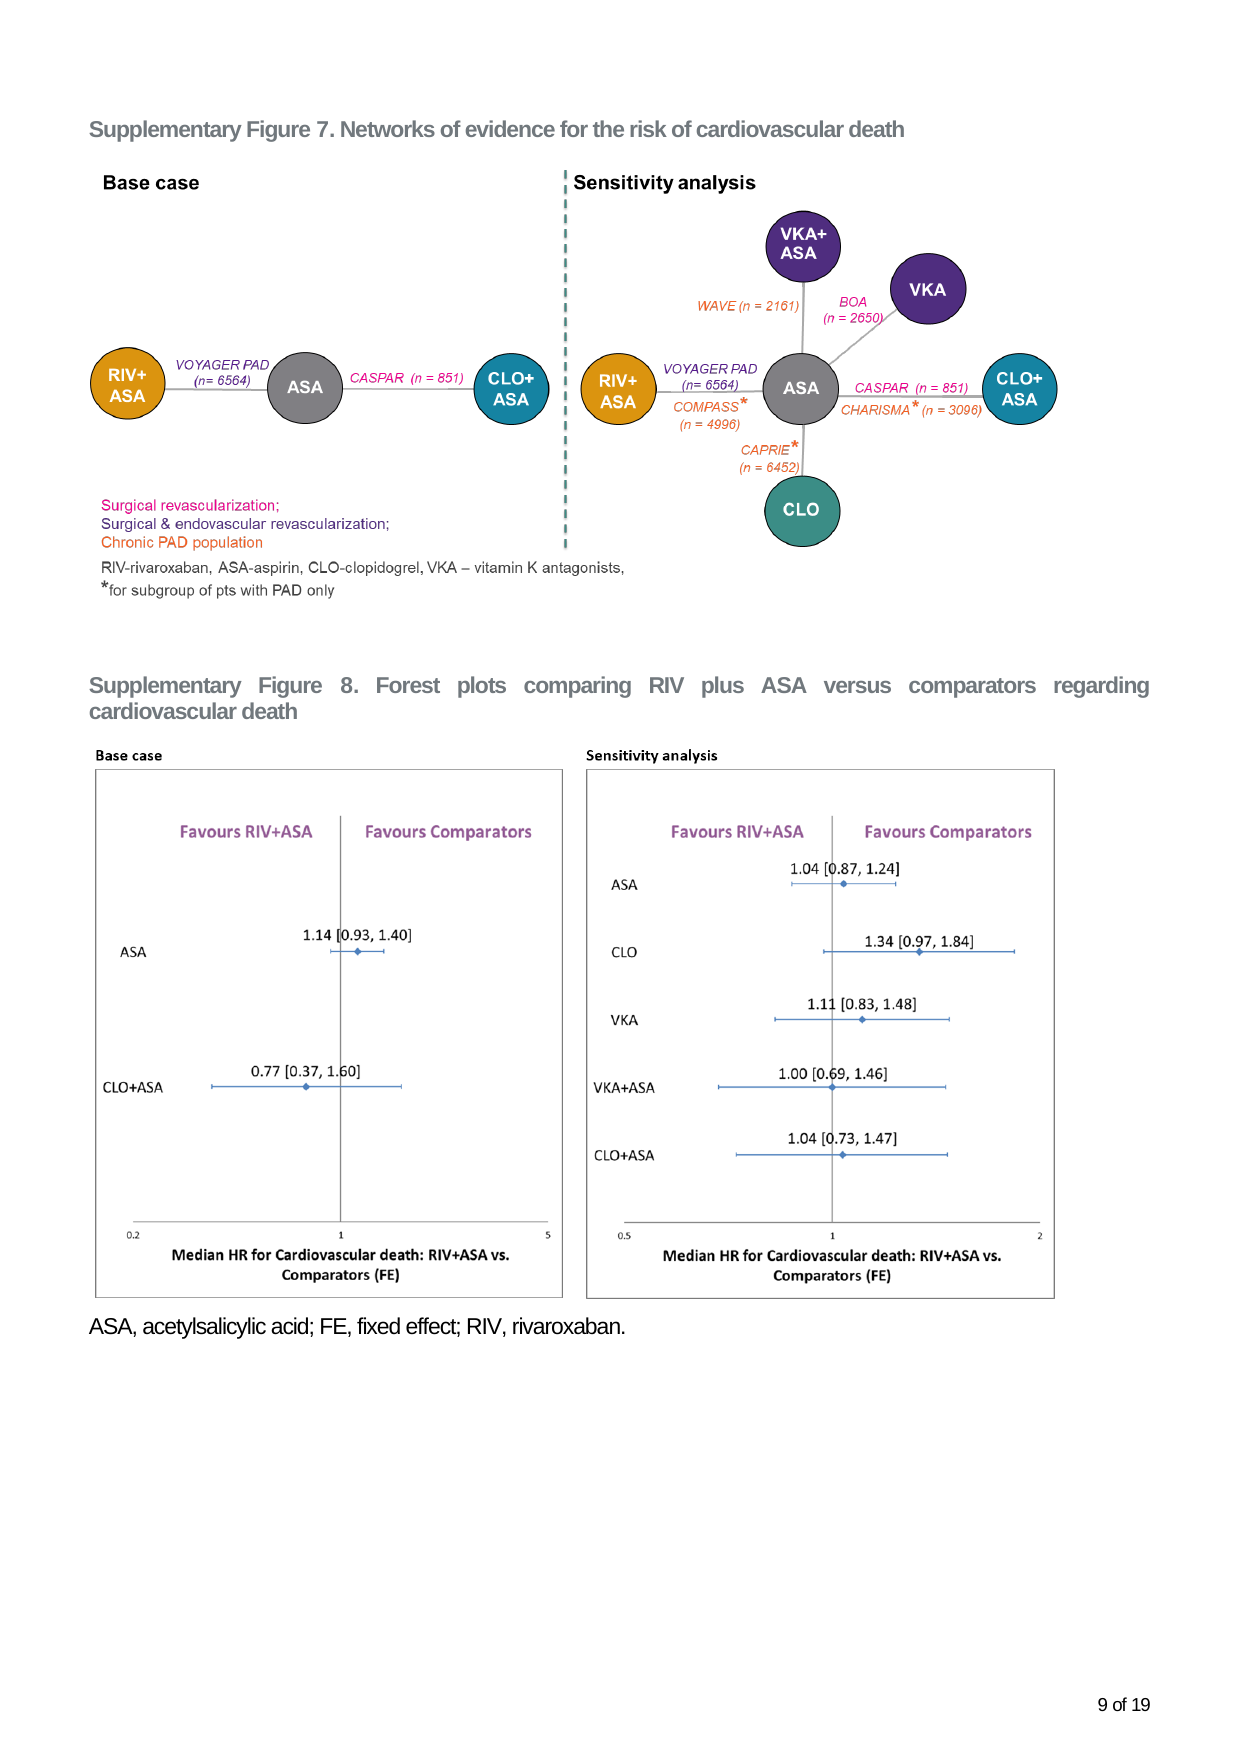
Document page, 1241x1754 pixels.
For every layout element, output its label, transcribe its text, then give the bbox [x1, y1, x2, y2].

text Supplementary Figure 8. Forest plots comparing RIV plus ASA versus comparators regarding cardiovascular death [89, 672, 1152, 724]
picture [88, 163, 1059, 621]
picture [88, 745, 1059, 1301]
text ASA, acetylsalicylic acid; FE, fixed effect; RIV, rivaroxaban. [89, 1313, 1152, 1340]
text Supplementary Figure 7. Networks of evidence for the risk of cardiovascular death [89, 116, 1152, 142]
